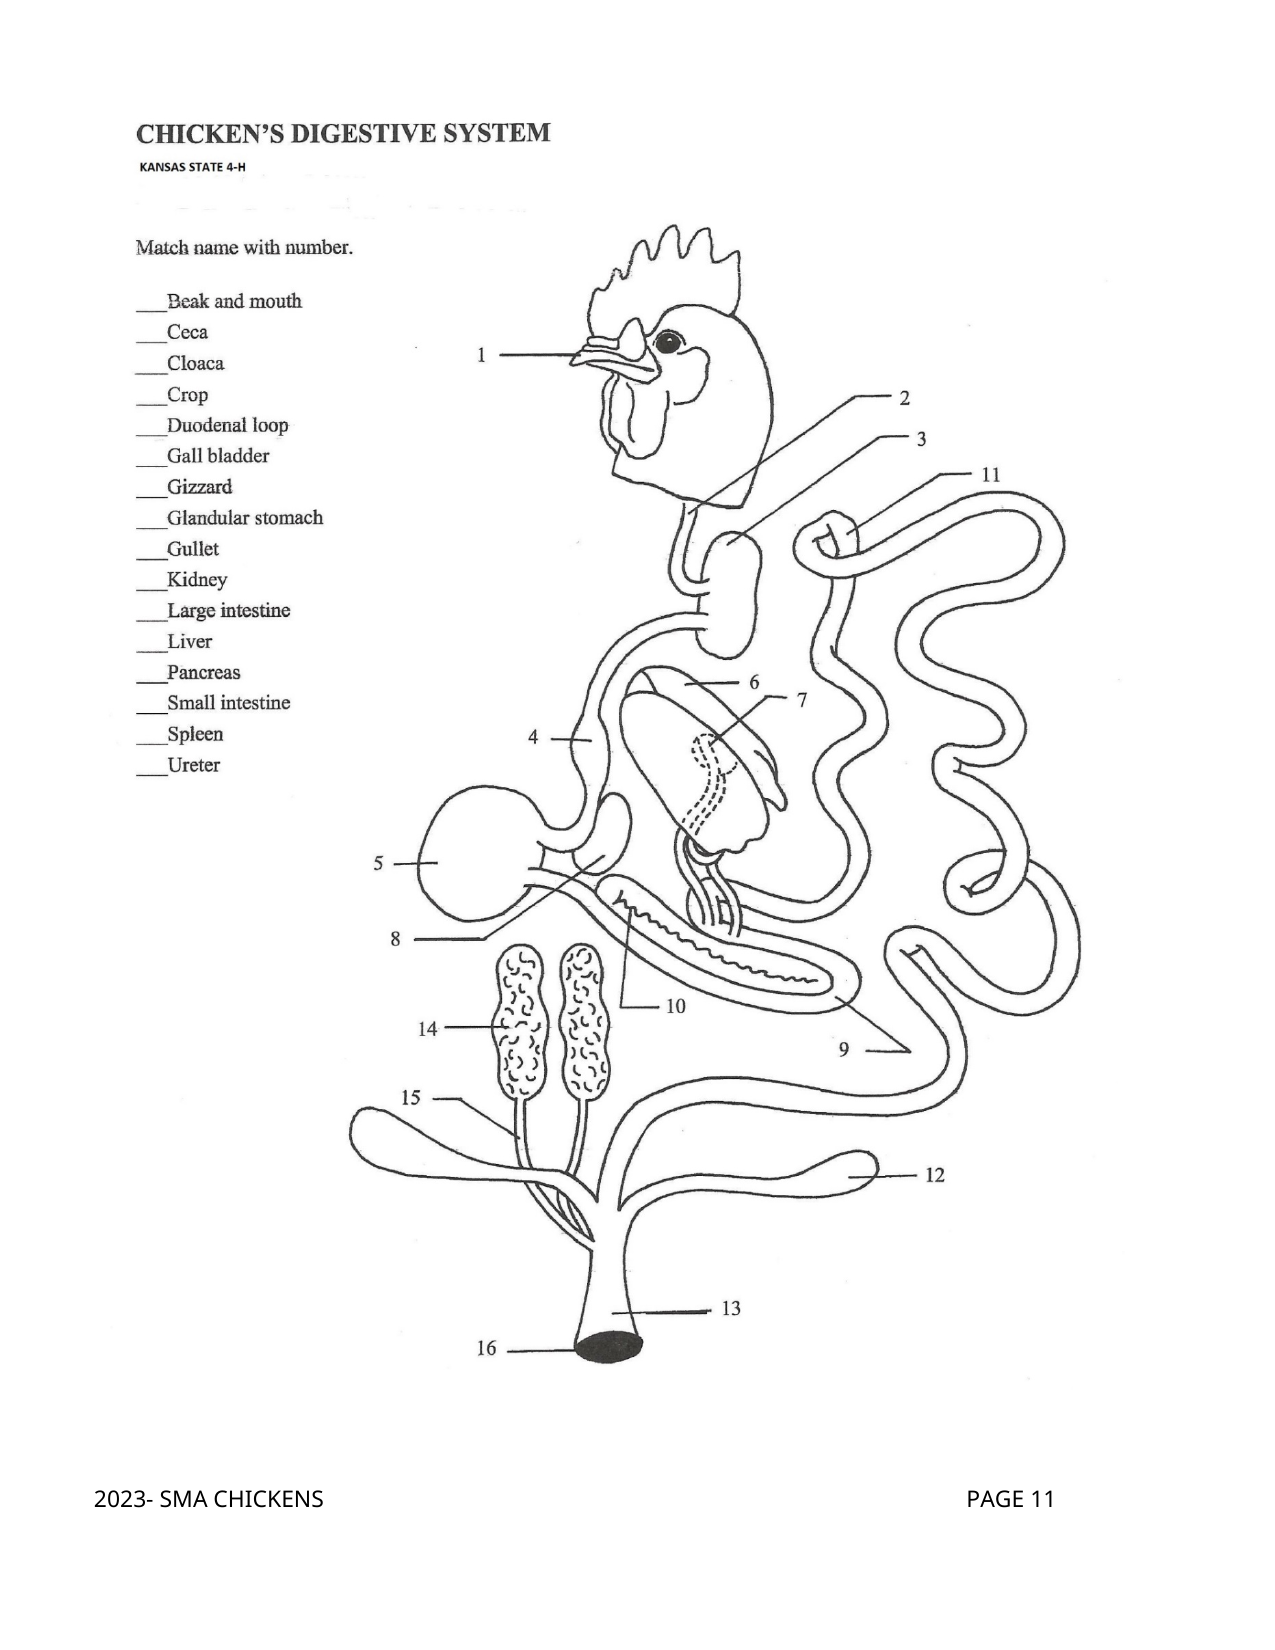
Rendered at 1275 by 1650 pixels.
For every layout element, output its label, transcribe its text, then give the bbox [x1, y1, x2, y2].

picture [93, 112, 1125, 1390]
text 2023- SMA CHICKENS PAGE 11 [94, 1483, 1125, 1514]
